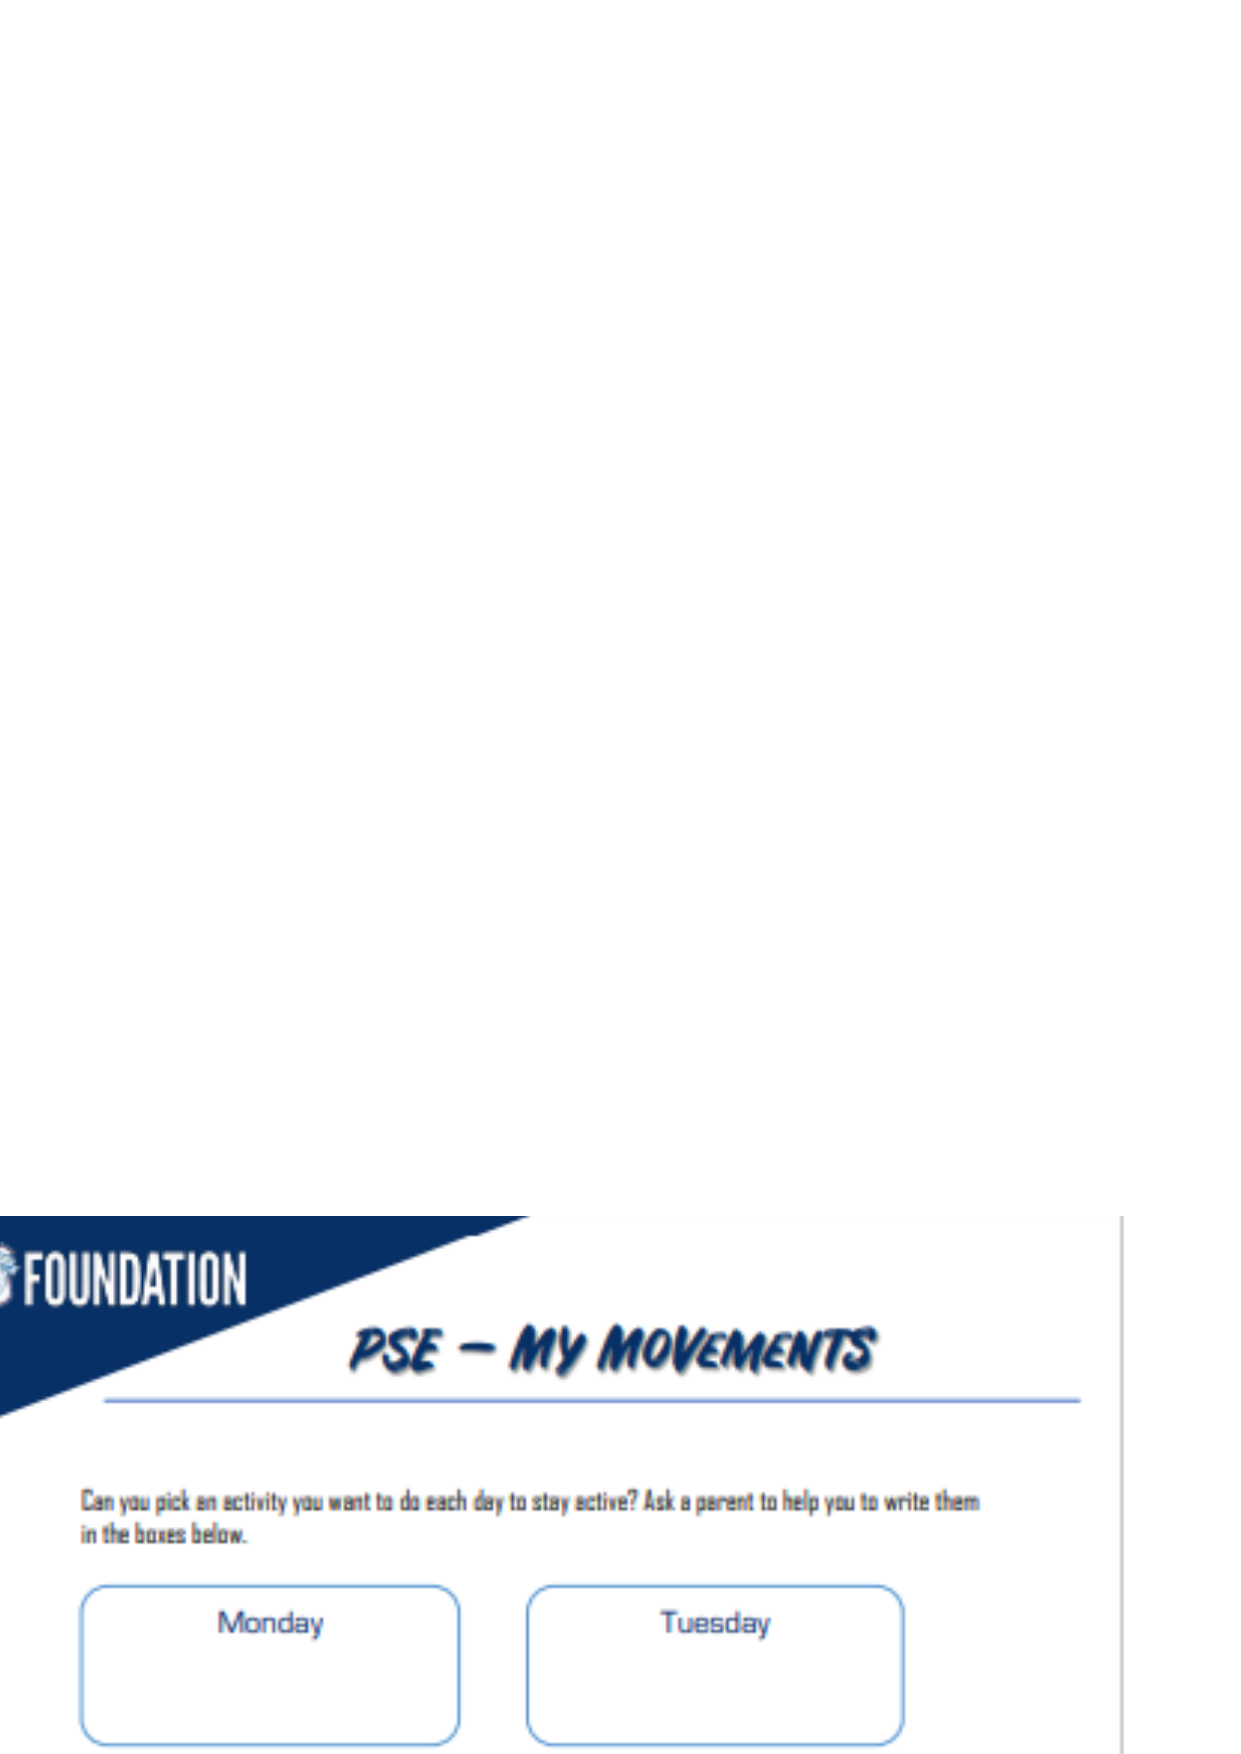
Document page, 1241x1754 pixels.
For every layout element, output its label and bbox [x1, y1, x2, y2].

picture [0, 1216, 1124, 1754]
